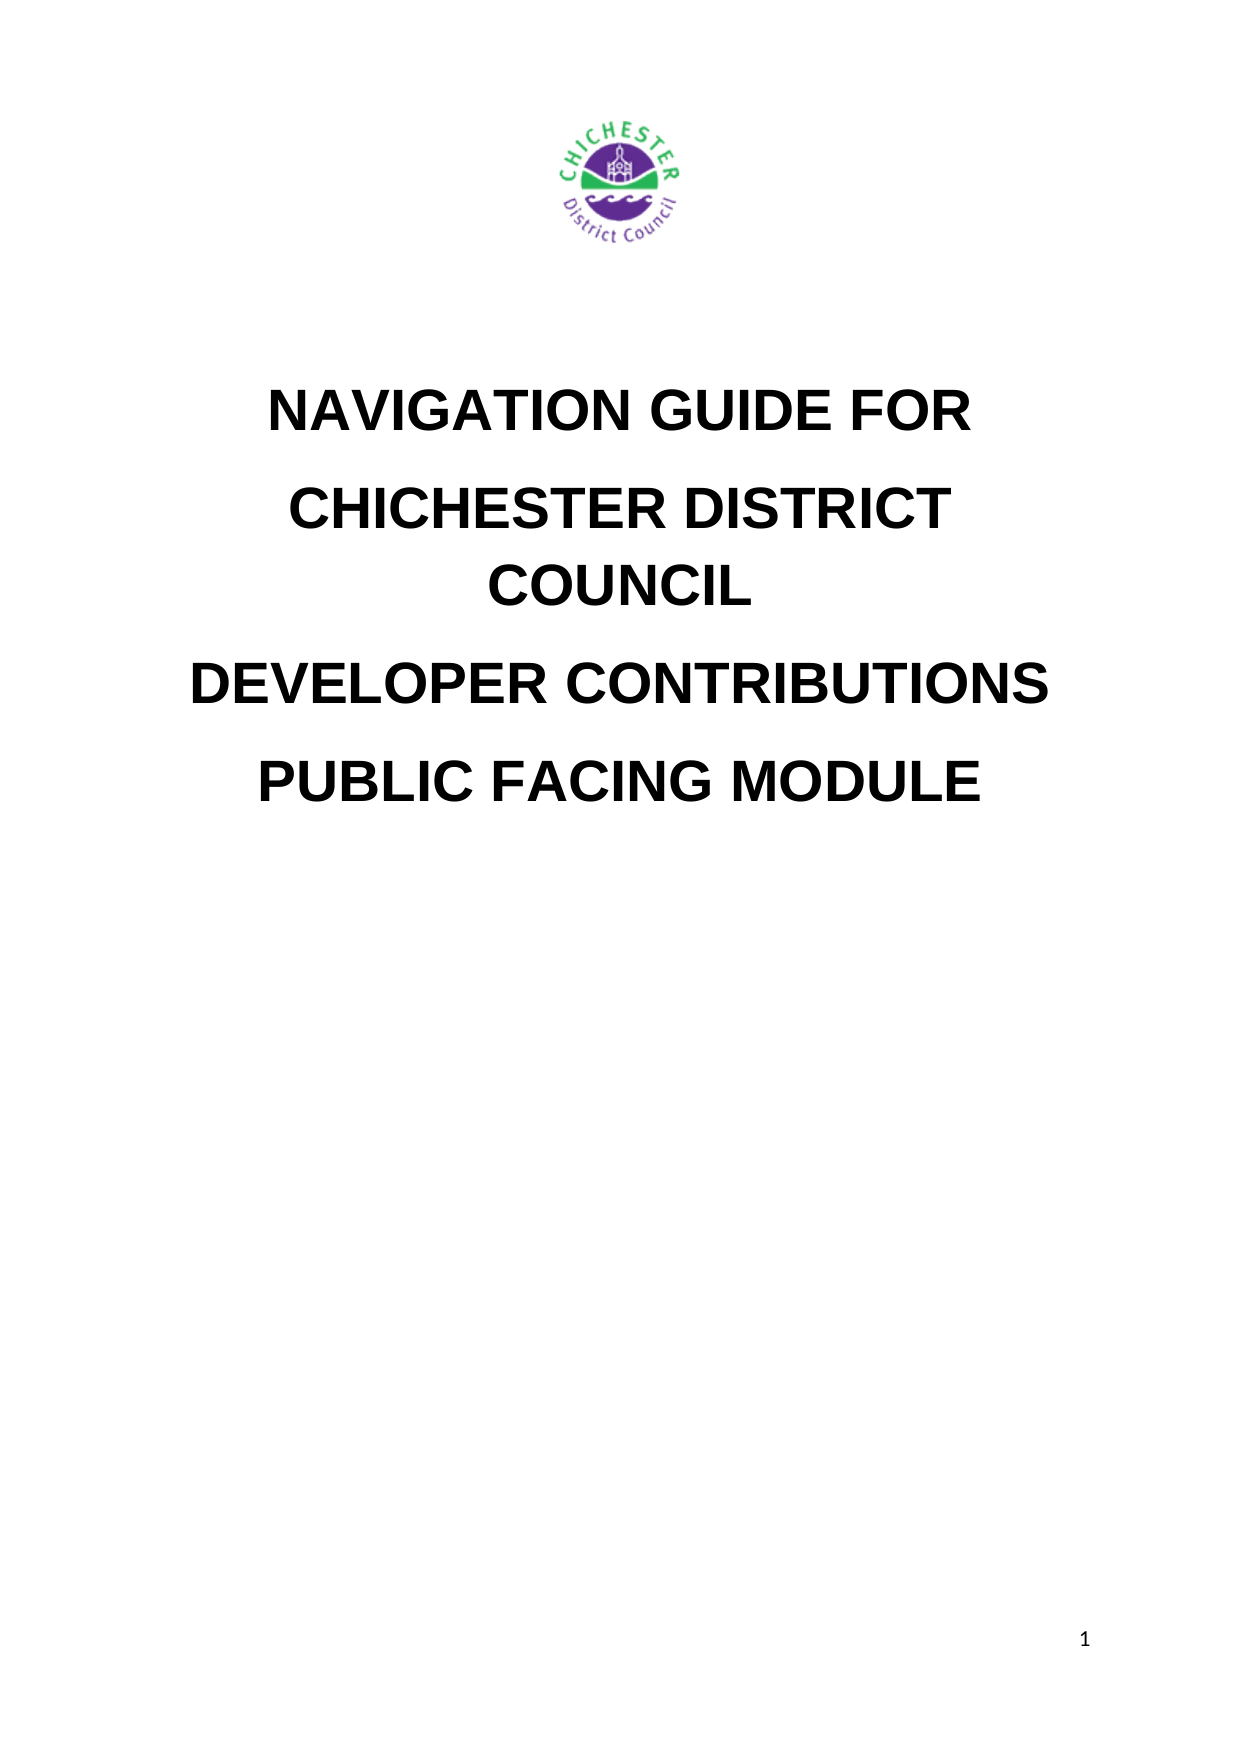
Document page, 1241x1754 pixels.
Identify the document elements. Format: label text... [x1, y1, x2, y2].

text DEVELOPER CONTRIBUTIONS [150, 648, 1090, 716]
picture [555, 118, 686, 248]
text CHICHESTER DISTRICT COUNCIL [150, 473, 1090, 618]
text NAVIGATION GUIDE FOR [150, 376, 1090, 443]
text PUBLIC FACING MODULE [150, 746, 1090, 813]
